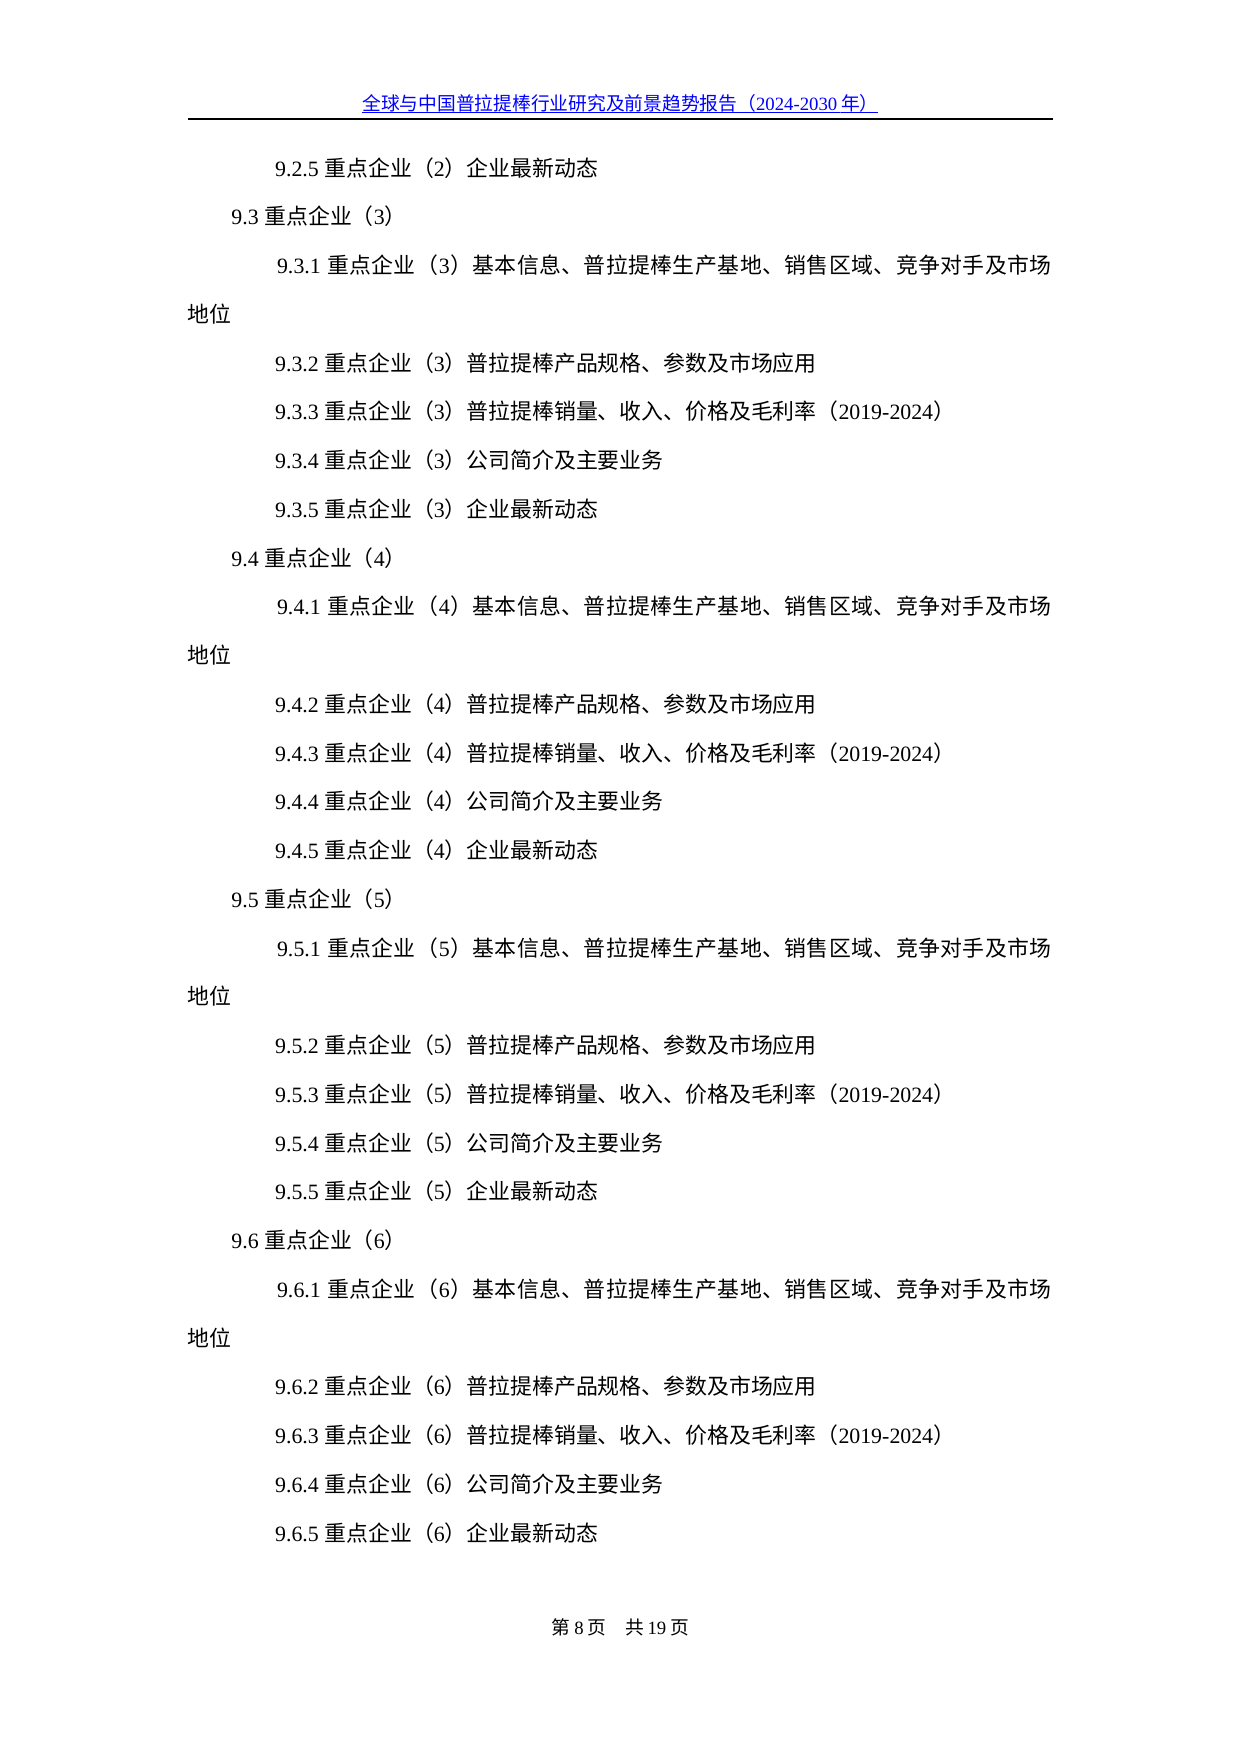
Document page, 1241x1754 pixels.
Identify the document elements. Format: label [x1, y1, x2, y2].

text [187, 150, 1053, 1548]
